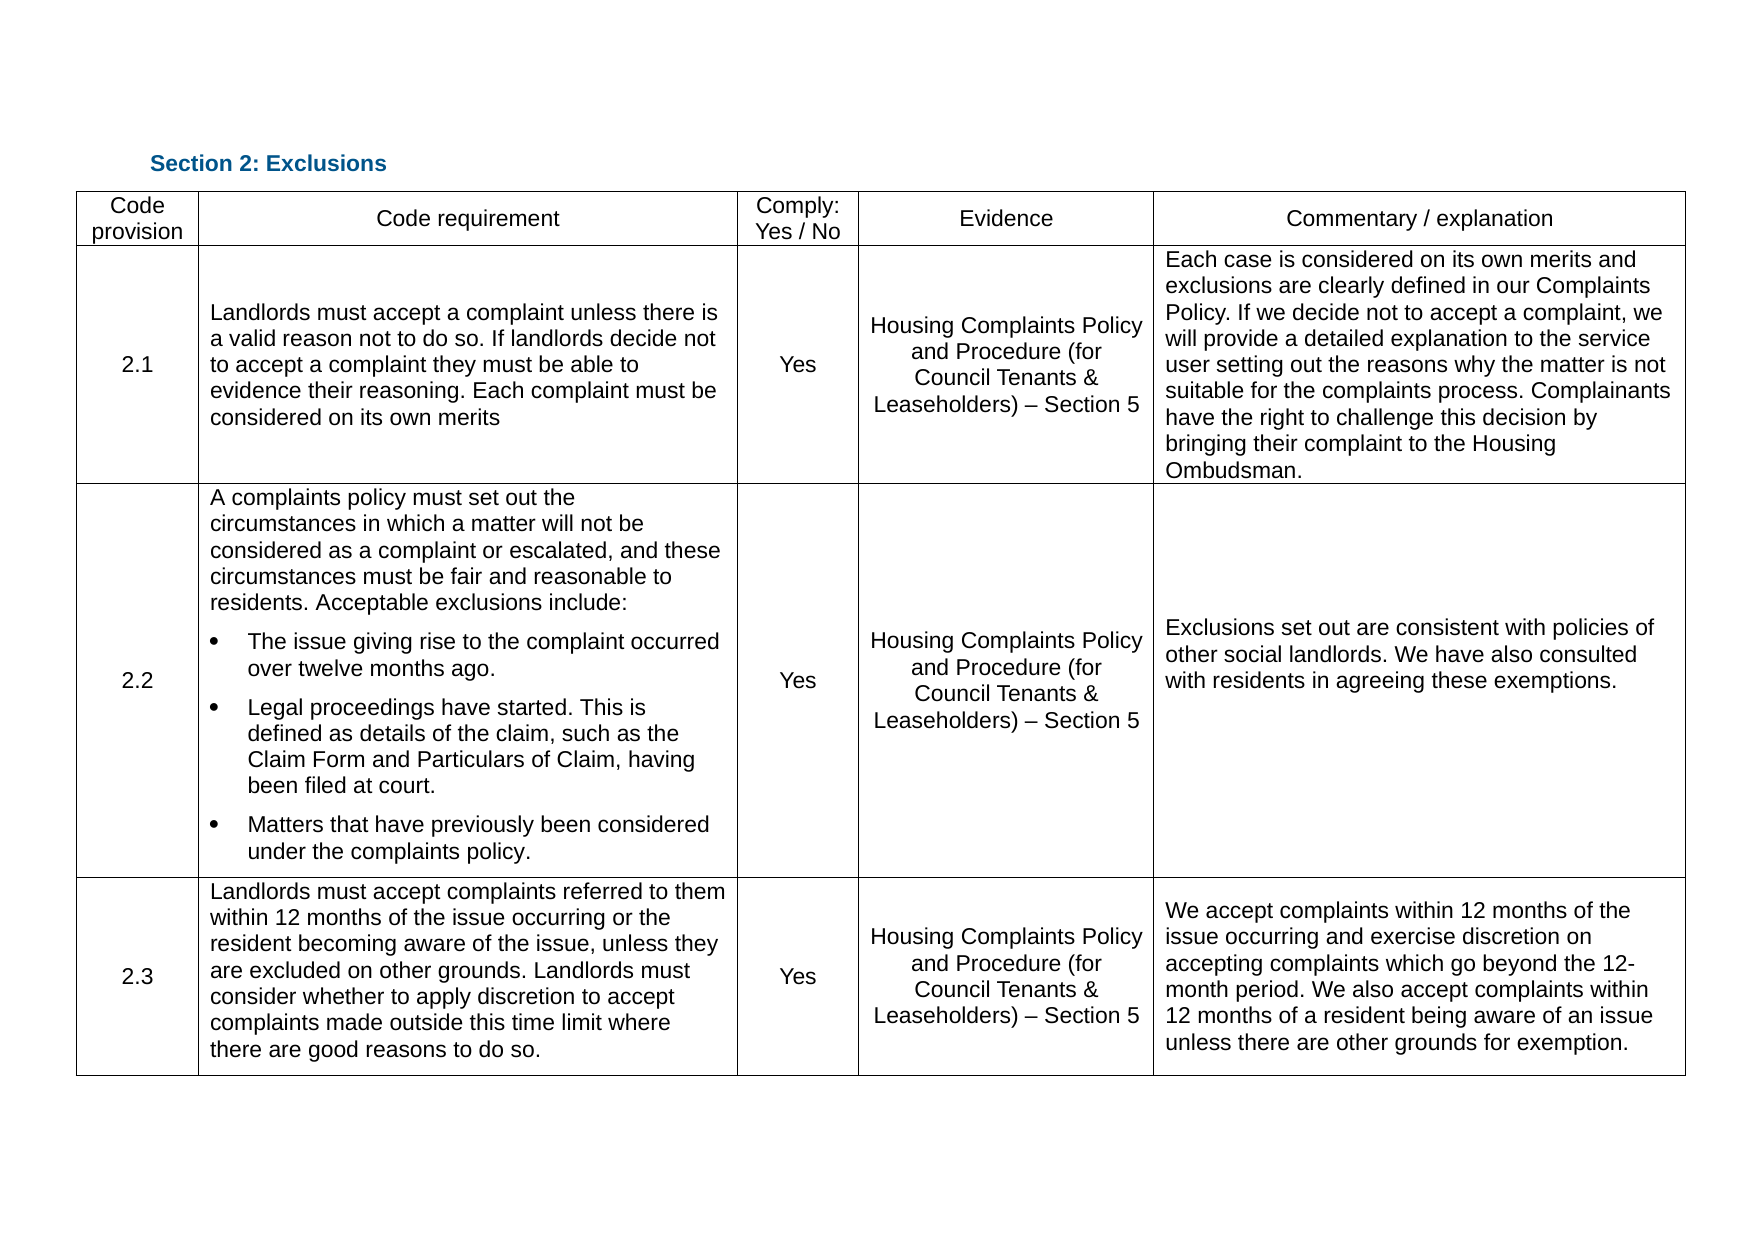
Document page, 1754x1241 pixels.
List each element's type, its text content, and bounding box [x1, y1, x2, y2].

table_cell Yes [738, 484, 858, 877]
table_header Evidence [859, 192, 1153, 245]
table_cell Housing Complaints Policy and Procedure (for Council Tenants & Leaseholders) – Section 5 [859, 484, 1153, 877]
table_cell Landlords must accept complaints referred to them within 12 months of the issue occurring or the resident becoming aware of the issue, unless they are excluded on other grounds. Landlords must consider whether to apply discretion to accept complaints made outside this time limit where there are good reasons to do so. [199, 878, 737, 1074]
table_cell 2.2 [77, 484, 198, 877]
table_header Code provision [77, 192, 198, 245]
table_cell We accept complaints within 12 months of the issue occurring and exercise discretion on accepting complaints which go beyond the 12-month period. We also accept complaints within 12 months of a resident being aware of an issue unless there are other grounds for exemption. [1154, 878, 1685, 1074]
table_cell 2.1 [77, 246, 198, 483]
table_header Commentary / explanation [1154, 192, 1685, 245]
table_cell Each case is considered on its own merits and exclusions are clearly defined in our Complaints Policy. If we decide not to accept a complaint, we will provide a detailed explanation to the service user setting out the reasons why the matter is not suitable for the complaints process. Complainants have the right to challenge this decision by bringing their complaint to the Housing Ombudsman. [1154, 246, 1685, 483]
table_cell Landlords must accept a complaint unless there is a valid reason not to do so. If landlords decide not to accept a complaint they must be able to evidence their reasoning. Each complaint must be considered on its own merits [199, 246, 737, 483]
table_cell Yes [738, 878, 858, 1074]
table_cell A complaints policy must set out the circumstances in which a matter will not be considered as a complaint or escalated, and these circumstances must be fair and reasonable to residents. Acceptable exclusions include: The issue giving rise to the complaint occurred over twelve months ago. Legal proceedings have started. This is defined as details of the claim, such as the Claim Form and Particulars of Claim, having been filed at court. Matters that have previously been considered under the complaints policy. [199, 484, 737, 877]
table_cell Housing Complaints Policy and Procedure (for Council Tenants & Leaseholders) – Section 5 [859, 246, 1153, 483]
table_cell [859, 878, 1153, 1074]
subtitle Section 2: Exclusions [150, 150, 1604, 176]
table_header Comply: Yes / No [738, 192, 858, 245]
table_cell 2.3 [77, 878, 198, 1074]
table_cell Yes [738, 246, 858, 483]
table_header Code requirement [199, 192, 737, 245]
table_cell Exclusions set out are consistent with policies of other social landlords. We have also consulted with residents in agreeing these exemptions. [1154, 484, 1685, 877]
